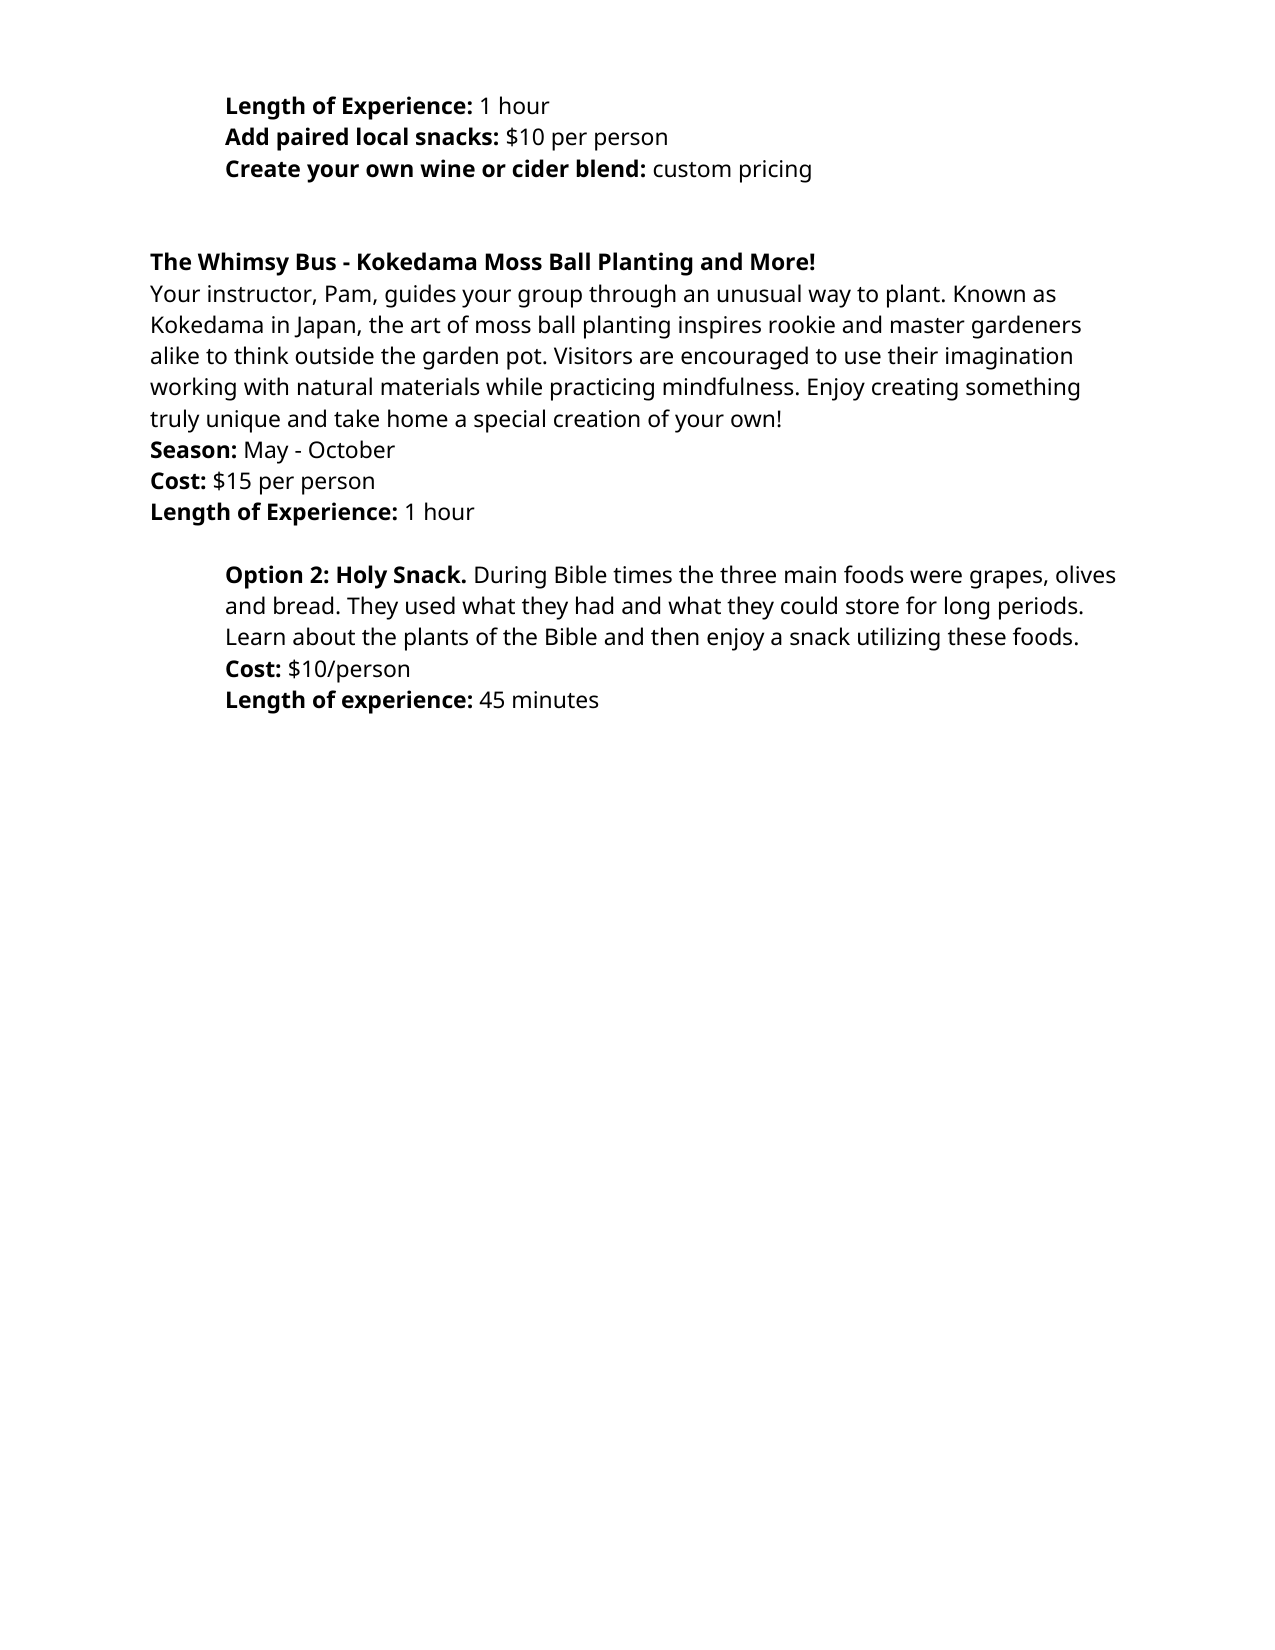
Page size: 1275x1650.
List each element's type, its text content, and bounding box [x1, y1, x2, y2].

text Option 2: Holy Snack. During Bible times the three main foods were grapes, olives and bread. They used what they had and what they could store for long periods. Learn about the plants of the Bible and then enjoy a snack utilizing these foods. [225, 559, 1125, 652]
text Season: May - October [150, 434, 1125, 465]
text Create your own wine or cider blend: custom pricing [225, 152, 1125, 184]
text Cost: $15 per person [150, 465, 1125, 496]
text Length of Experience: 1 hour [225, 90, 1125, 121]
text Your instructor, Pam, guides your group through an unusual way to plant. Known as Kokedama in Japan, the art of moss ball planting inspires rookie and master gardeners alike to think outside the garden pot. Visitors are encouraged to use their imagination working with natural materials while practicing mindfulness. Enjoy creating something truly unique and take home a special creation of your own! [150, 277, 1125, 434]
text Length of experience: 45 minutes [225, 684, 1125, 715]
text Cost: $10/person [225, 652, 1125, 684]
text Add paired local snacks: $10 per person [225, 121, 1125, 152]
text Length of Experience: 1 hour [150, 496, 1125, 527]
text The Whimsy Bus - Kokedama Moss Ball Planting and More! [150, 246, 1125, 277]
